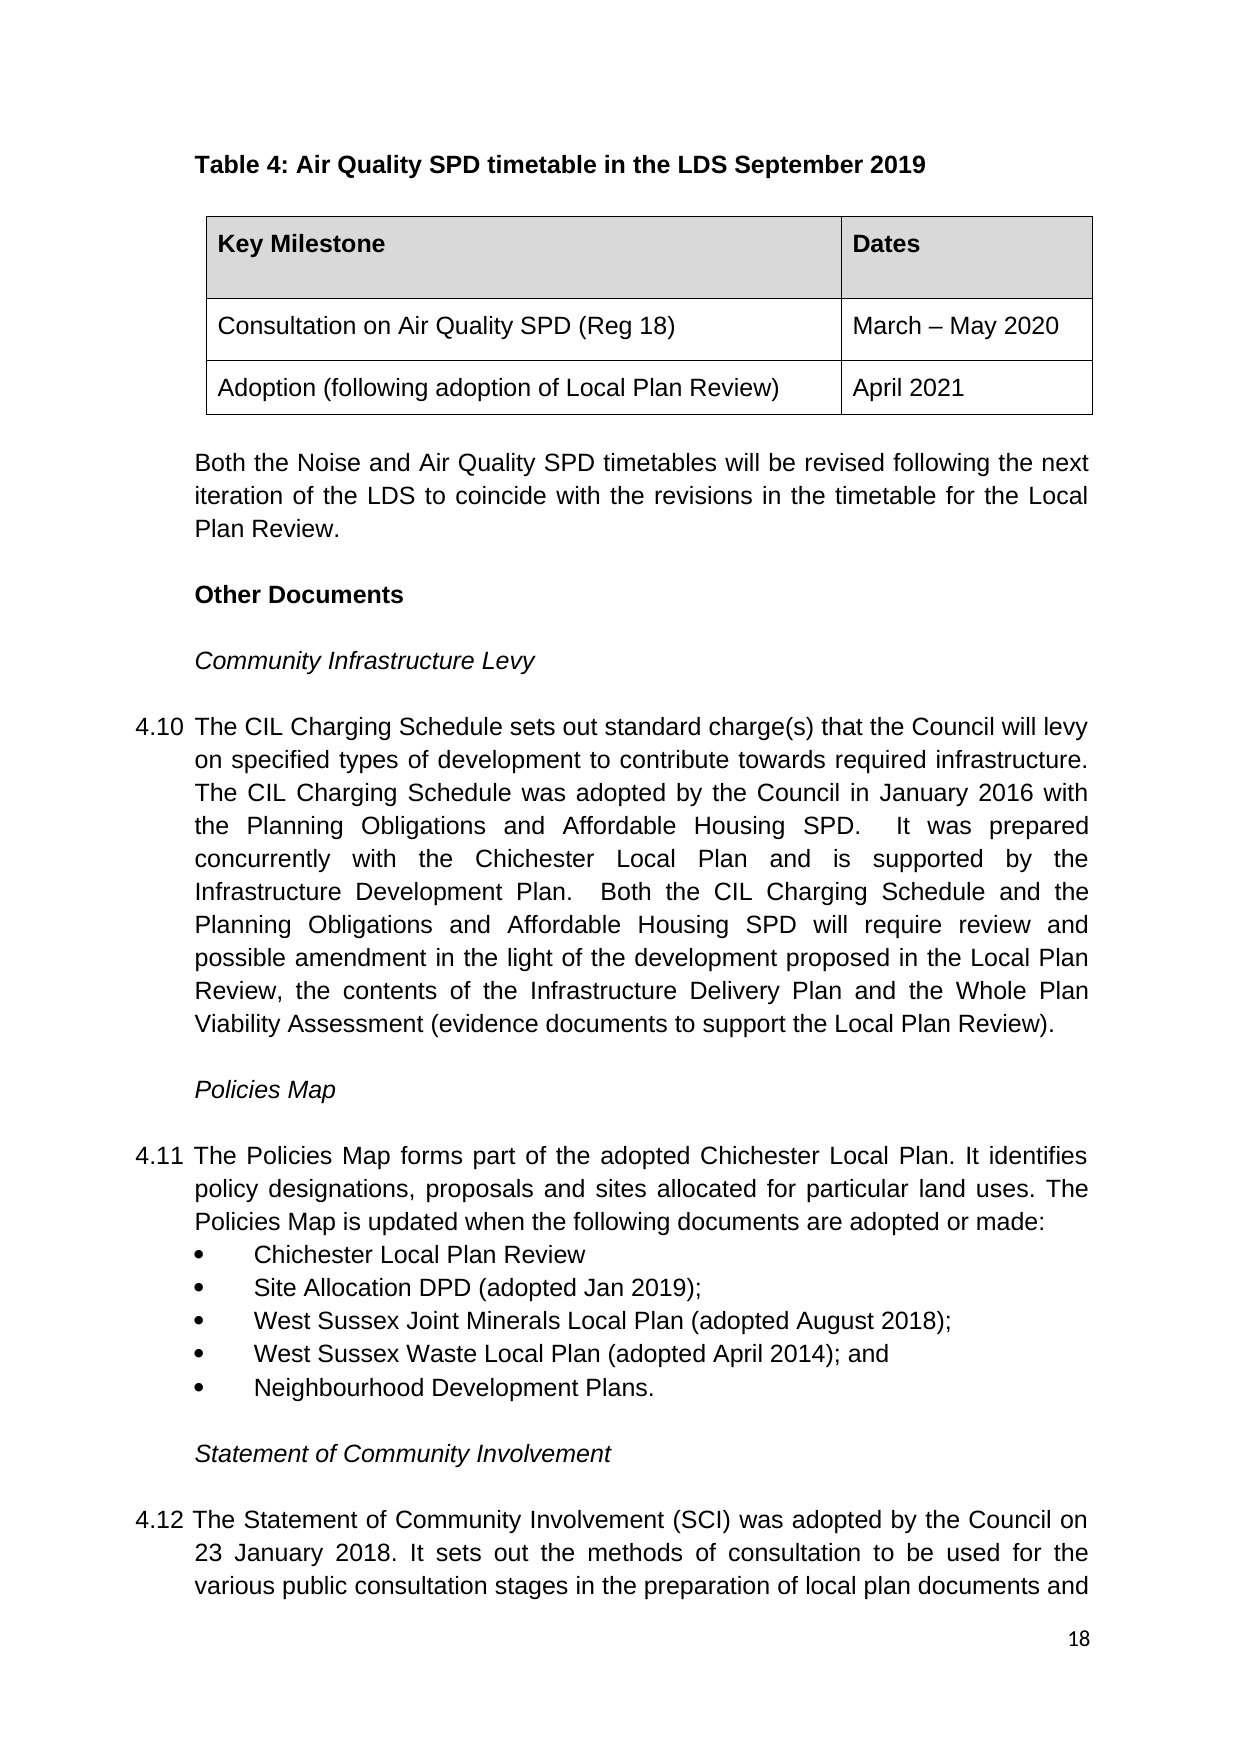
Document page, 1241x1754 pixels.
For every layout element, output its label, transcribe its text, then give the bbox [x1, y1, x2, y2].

table_cell Adoption (following adoption of Local Plan Review) [207, 361, 841, 413]
text 4.10 The CIL Charging Schedule sets out standard charge(s) that the Council will levy on specified types of development to contribute towards required infrastructure. The CIL Charging Schedule was adopted by the Council in January 2016 with the Planning Obligations and Affordable Housing SPD. It was prepared concurrently with the Chichester Local Plan and is supported by the Infrastructure Development Plan. Both the CIL Charging Schedule and the Planning Obligations and Affordable Housing SPD will require review and possible amendment in the light of the development proposed in the Local Plan Review, the contents of the Infrastructure Delivery Plan and the Whole Plan Viability Assessment (evidence documents to support the Local Plan Review). [135, 712, 1090, 1038]
text Community Infrastructure Levy [194, 646, 1090, 674]
text 4.11 The Policies Map forms part of the adopted Chichester Local Plan. It identifies policy designations, proposals and sites allocated for particular land uses. The Policies Map is updated when the following documents are adopted or made: [135, 1141, 1090, 1236]
text Table 4: Air Quality SPD timetable in the LDS September 2019 [194, 150, 1090, 179]
table_cell March – May 2020 [842, 299, 1092, 360]
list Site Allocation DPD (adopted Jan 2019); [194, 1273, 1090, 1302]
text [135, 1505, 1090, 1599]
text Statement of Community Involvement [194, 1439, 1090, 1467]
list Neighbourhood Development Plans. [194, 1373, 1090, 1401]
table_header Dates [842, 217, 1092, 298]
text Both the Noise and Air Quality SPD timetables will be revised following the next iteration of the LDS to coincide with the revisions in the timetable for the Local Plan Review. [194, 448, 1090, 542]
table_header Key Milestone [207, 217, 841, 298]
text Policies Map [194, 1075, 1090, 1104]
list Chichester Local Plan Review [194, 1240, 1090, 1269]
list West Sussex Joint Minerals Local Plan (adopted August 2018); [194, 1306, 1090, 1335]
table_cell April 2021 [842, 361, 1092, 413]
text Other Documents [194, 580, 1090, 608]
list West Sussex Waste Local Plan (adopted April 2014); and [194, 1339, 1090, 1368]
table_cell Consultation on Air Quality SPD (Reg 18) [207, 299, 841, 360]
